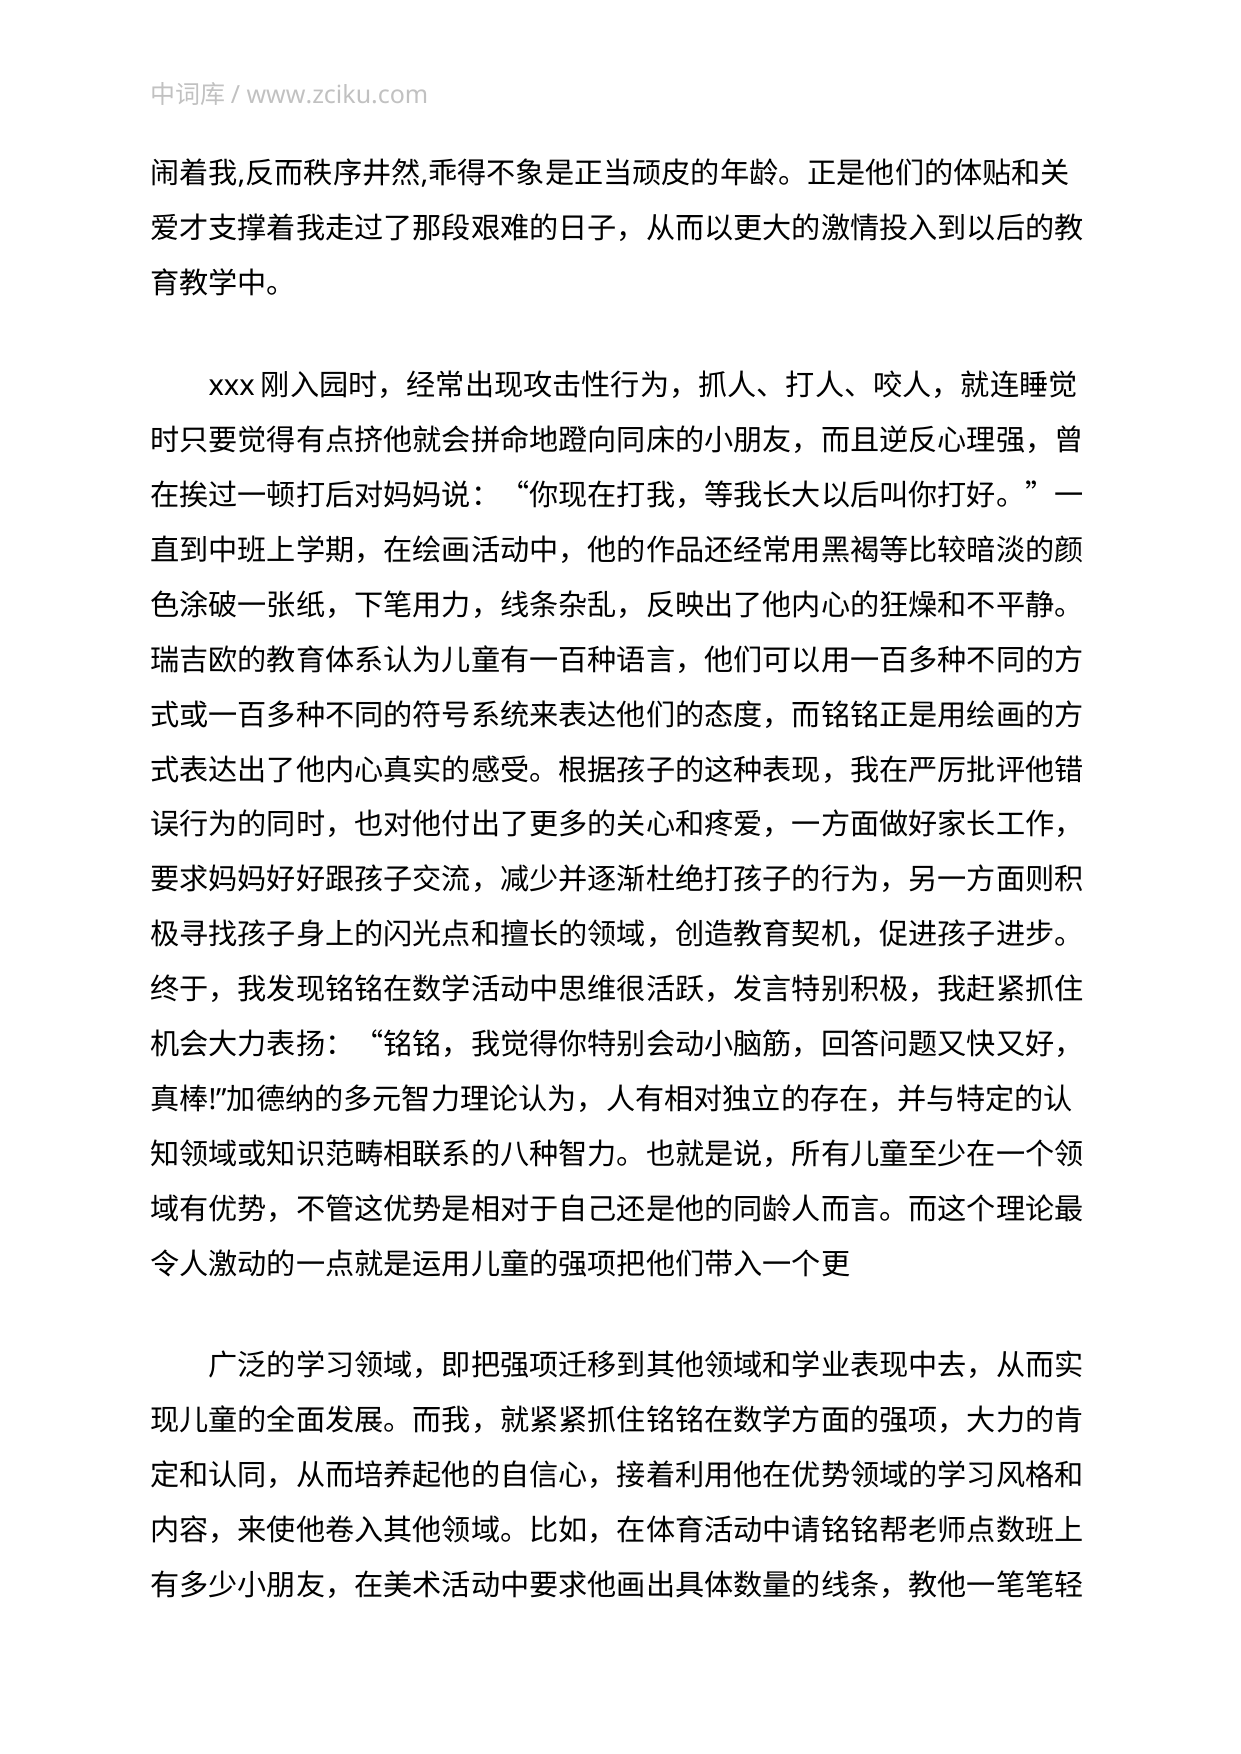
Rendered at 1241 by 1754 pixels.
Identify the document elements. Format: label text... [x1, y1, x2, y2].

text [150, 1342, 1090, 1604]
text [150, 150, 1090, 302]
text xxx刚入园时，经常出现攻击性行为，抓人、打人、咬人，就连睡觉时只要觉得有点挤他就会拼命地蹬向同床的小朋友，而且逆反心理强，曾在挨过一顿打后对妈妈说：“你现在打我，等我长大以后叫你打好。”一直到中班上学期，在绘画活动中，他的作品还经常用黑褐等比较暗淡的颜色涂破一张纸，下笔用力，线条杂乱，反映出了他内心的狂燥和不平静。瑞吉欧的教育体系认为儿童有一百种语言，他们可以用一百多种不同的方式或一百多种不同的符号系统来表达他们的态度，而铭铭正是用绘画的方式表达出了他内心真实的感受。根据孩子的这种表现，我在严厉批评他错误行为的同时，也对他付出了更多的关心和疼爱，一方面做好家长工作，要求妈妈好好跟孩子交流，减少并逐渐杜绝打孩子的行为，另一方面则积极寻找孩子身上的闪光点和擅长的领域，创造教育契机，促进孩子进步。终于，我发现铭铭在数学活动中思维很活跃，发言特别积极，我赶紧抓住机会大力表扬：“铭铭，我觉得你特别会动小脑筋，回答问题又快又好，真棒!”加德纳的多元智力理论认为，人有相对独立的存在，并与特定的认知领域或知识范畴相联系的八种智力。也就是说，所有儿童至少在一个领域有优势，不管这优势是相对于自己还是他的同龄人而言。而这个理论最令人激动的一点就是运用儿童的强项把他们带入一个更 [150, 362, 1090, 1282]
